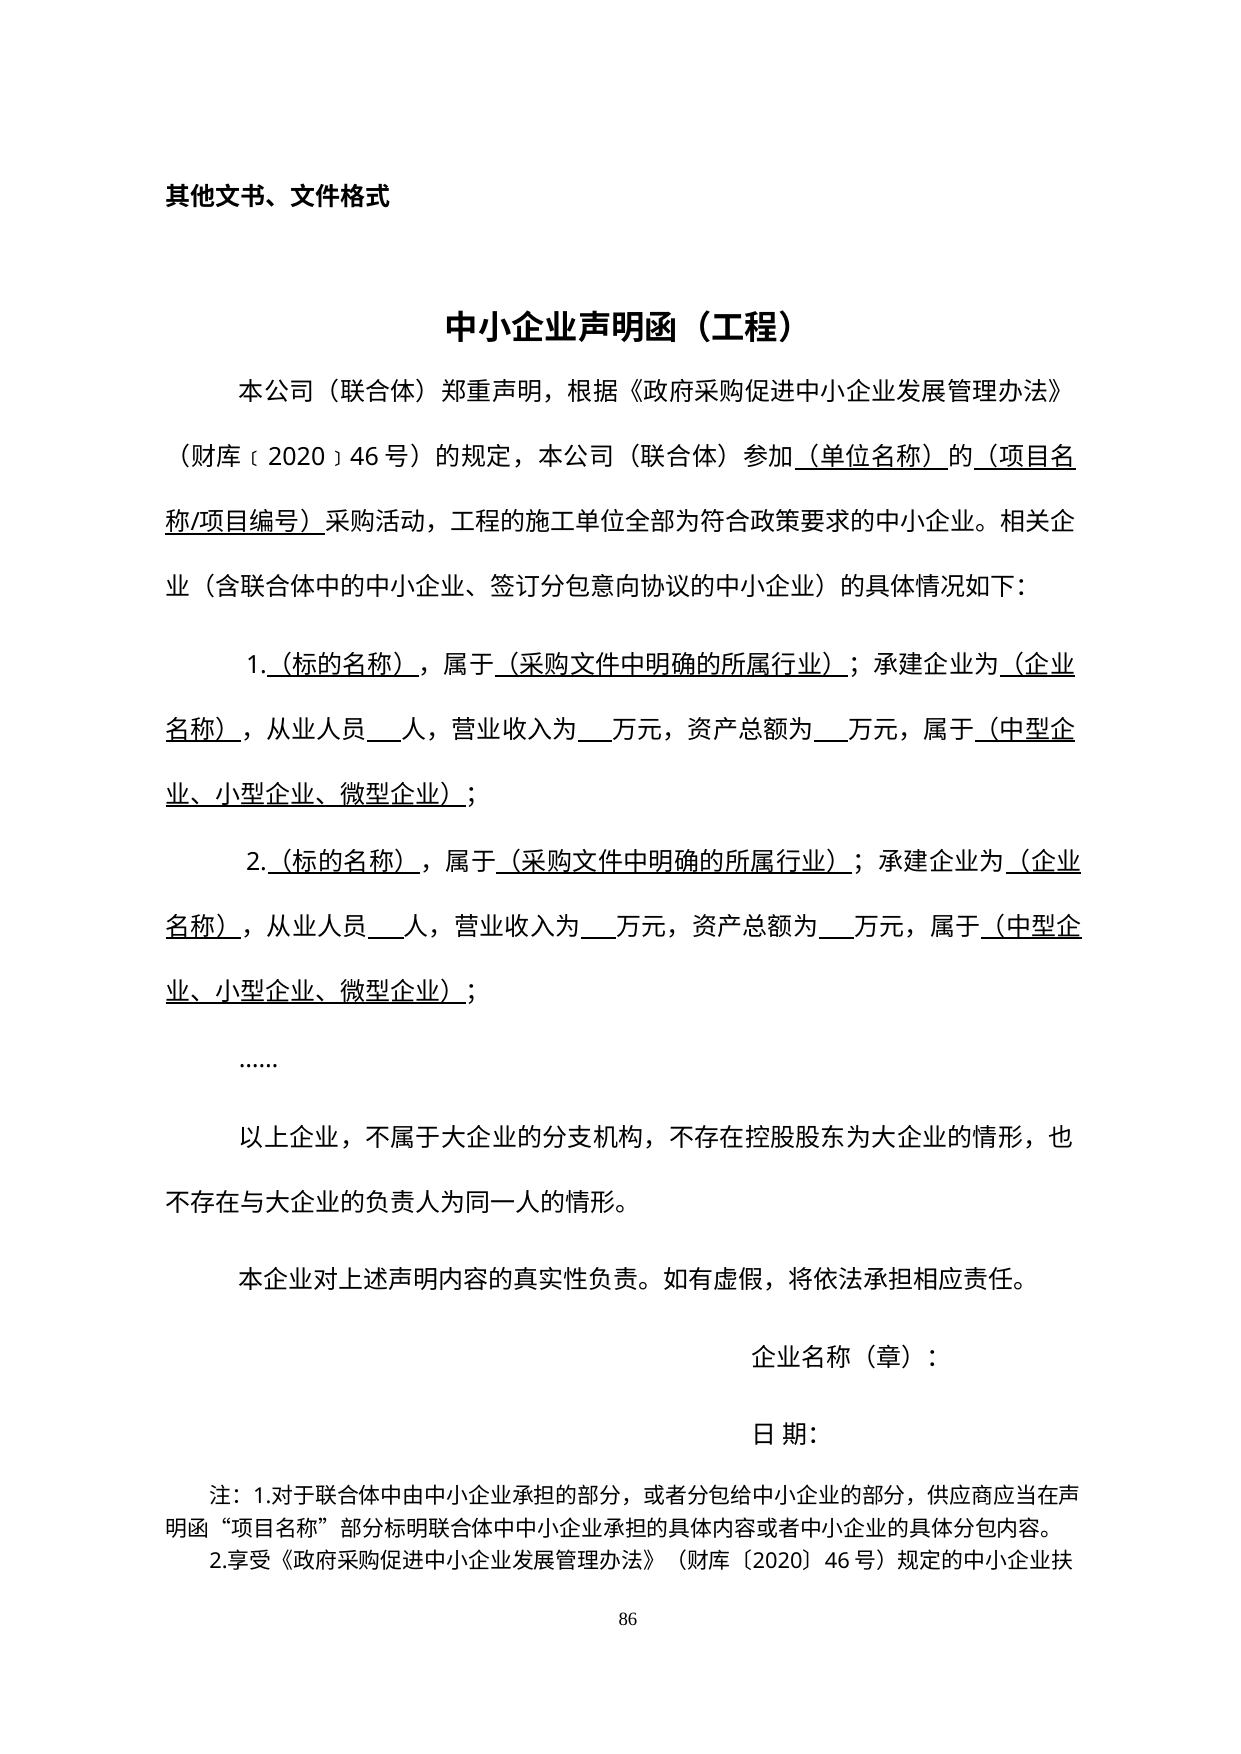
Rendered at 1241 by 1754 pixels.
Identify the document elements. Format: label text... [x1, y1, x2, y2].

text 日 期： [165, 1401, 902, 1466]
text 其他文书、文件格式 [165, 162, 1090, 227]
text 注：1.对于联合体中由中小企业承担的部分，或者分包给中小企业的部分，供应商应当在声明函“项目名称”部分标明联合体中中小企业承担的具体内容或者中小企业的具体分包内容。 [165, 1478, 1090, 1543]
text 中小企业声明函（工程） [165, 292, 1090, 357]
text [165, 1543, 1090, 1576]
text 以上企业，不属于大企业的分支机构，不存在控股股东为大企业的情形，也不存在与大企业的负责人为同一人的情形。 [165, 1103, 1075, 1233]
text 1.（标的名称），属于（采购文件中明确的所属行业）；承建企业为（企业名称），从业人员 人，营业收入为 万元，资产总额为 万元，属于（中型企业、小型企业、微型企业）； [165, 630, 1075, 825]
text …… [165, 1026, 1075, 1091]
text 本企业对上述声明内容的真实性负责。如有虚假，将依法承担相应责任。 [165, 1246, 1075, 1311]
text 本公司（联合体）郑重声明，根据《政府采购促进中小企业发展管理办法》（财库﹝2020﹞46号）的规定，本公司（联合体）参加（单位名称）的（项目名称/项目编号）采购活动，工程的施工单位全部为符合政策要求的中小企业。相关企业（含联合体中的中小企业、签订分包意向协议的中小企业）的具体情况如下： [165, 357, 1075, 617]
text 2.（标的名称），属于（采购文件中明确的所属行业）；承建企业为（企业名称），从业人员 人，营业收入为 万元，资产总额为 万元，属于（中型企业、小型企业、微型企业）； [165, 827, 1081, 1022]
text 企业名称（章）： [165, 1323, 1022, 1388]
